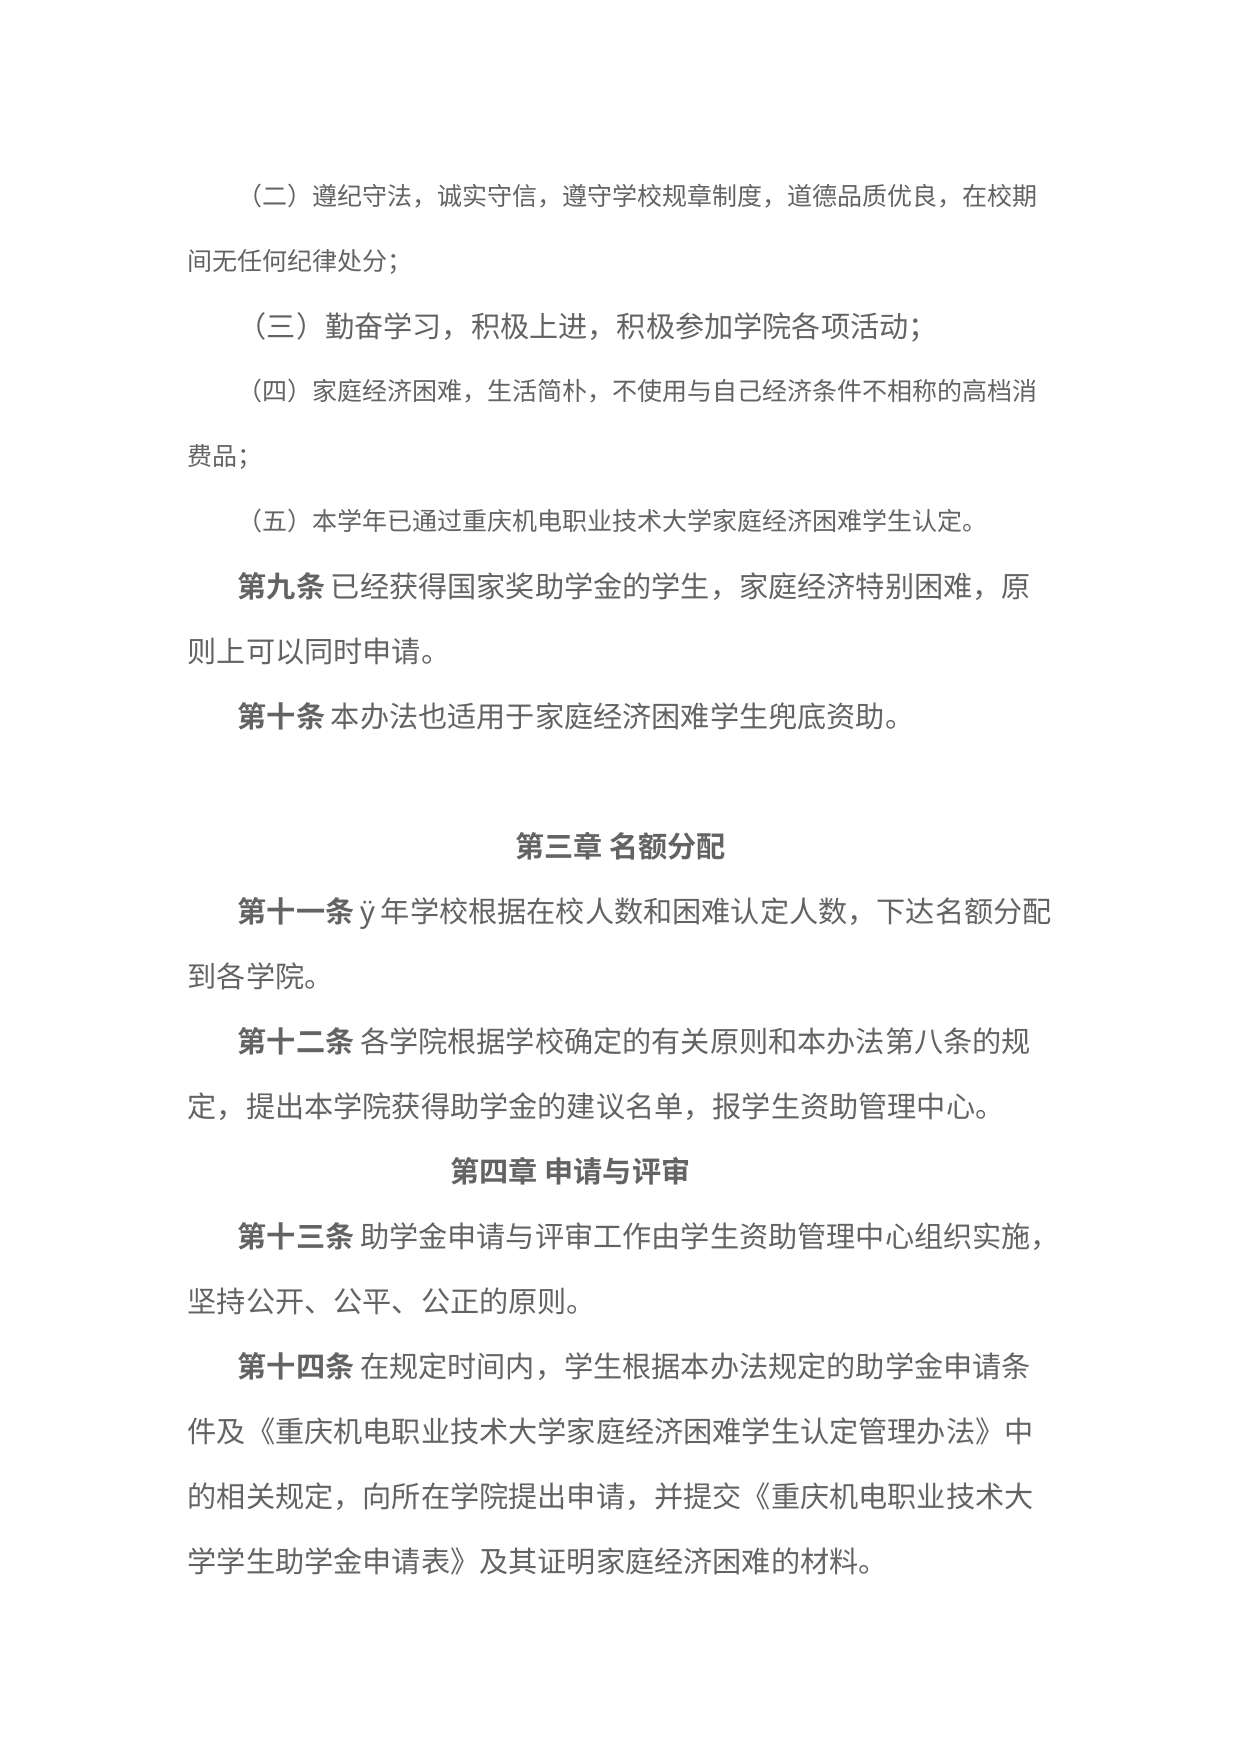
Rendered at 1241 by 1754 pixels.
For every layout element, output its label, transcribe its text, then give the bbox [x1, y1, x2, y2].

text （五）本学年已通过重庆机电职业技术大学家庭经济困难学生认定。 [187, 487, 1053, 552]
text 第十二条 各学院根据学校确定的有关原则和本办法第八条的规定，提出本学院获得助学金的建议名单，报学生资助管理中心。 [187, 1007, 1053, 1137]
text 第三章 名额分配 [187, 812, 1053, 877]
text 第十一条 ÿ年学校根据在校人数和困难认定人数，下达名额分配到各学院。 [187, 877, 1053, 1007]
text 第十条 本办法也适用于家庭经济困难学生兜底资助。 [187, 682, 1053, 747]
text （二）遵纪守法，诚实守信，遵守学校规章制度，道德品质优良，在校期间无任何纪律处分； [187, 162, 1053, 292]
text （四）家庭经济困难，生活简朴，不使用与自己经济条件不相称的高档消费品； [187, 357, 1053, 487]
text （三）勤奋学习，积极上进，积极参加学院各项活动； [187, 292, 1053, 357]
text 第十三条 助学金申请与评审工作由学生资助管理中心组织实施，坚持公开、公平、公正的原则。 [187, 1202, 1053, 1332]
text 第十四条 在规定时间内，学生根据本办法规定的助学金申请条件及《重庆机电职业技术大学家庭经济困难学生认定管理办法》中的相关规定，向所在学院提出申请，并提交《重庆机电职业技术大学学生助学金申请表》及其证明家庭经济困难的材料。 [187, 1332, 1053, 1592]
text 第四章 申请与评审 [187, 1137, 1053, 1202]
text 第九条 已经获得国家奖助学金的学生，家庭经济特别困难，原则上可以同时申请。 [187, 552, 1053, 682]
